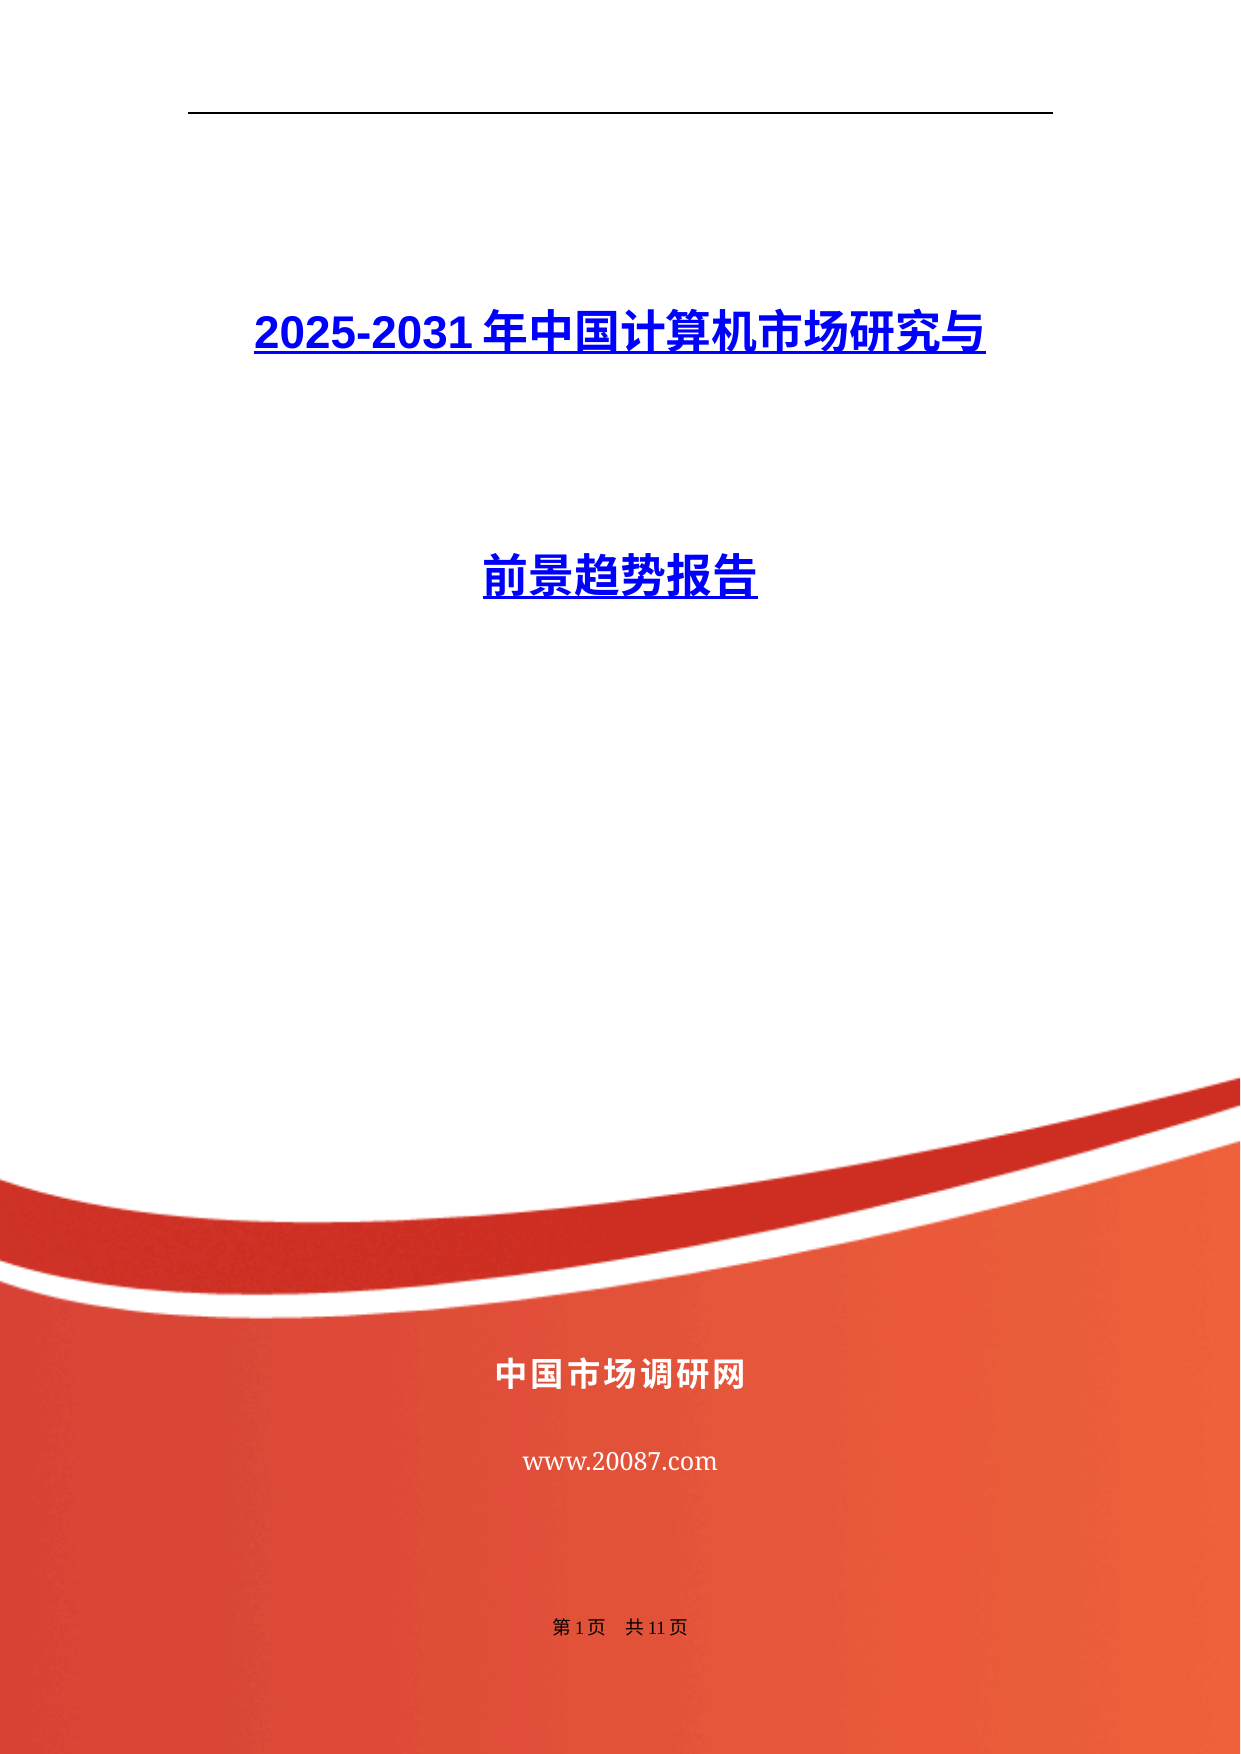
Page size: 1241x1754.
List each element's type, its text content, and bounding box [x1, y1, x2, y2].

text www.20087.com [187, 1428, 1053, 1493]
picture [0, 1006, 1241, 1754]
table_header 2025-2031年中国计算机市场研究与前景趋势报告 [188, 207, 1053, 773]
subtitle 中国市场调研网 [187, 1339, 1053, 1404]
